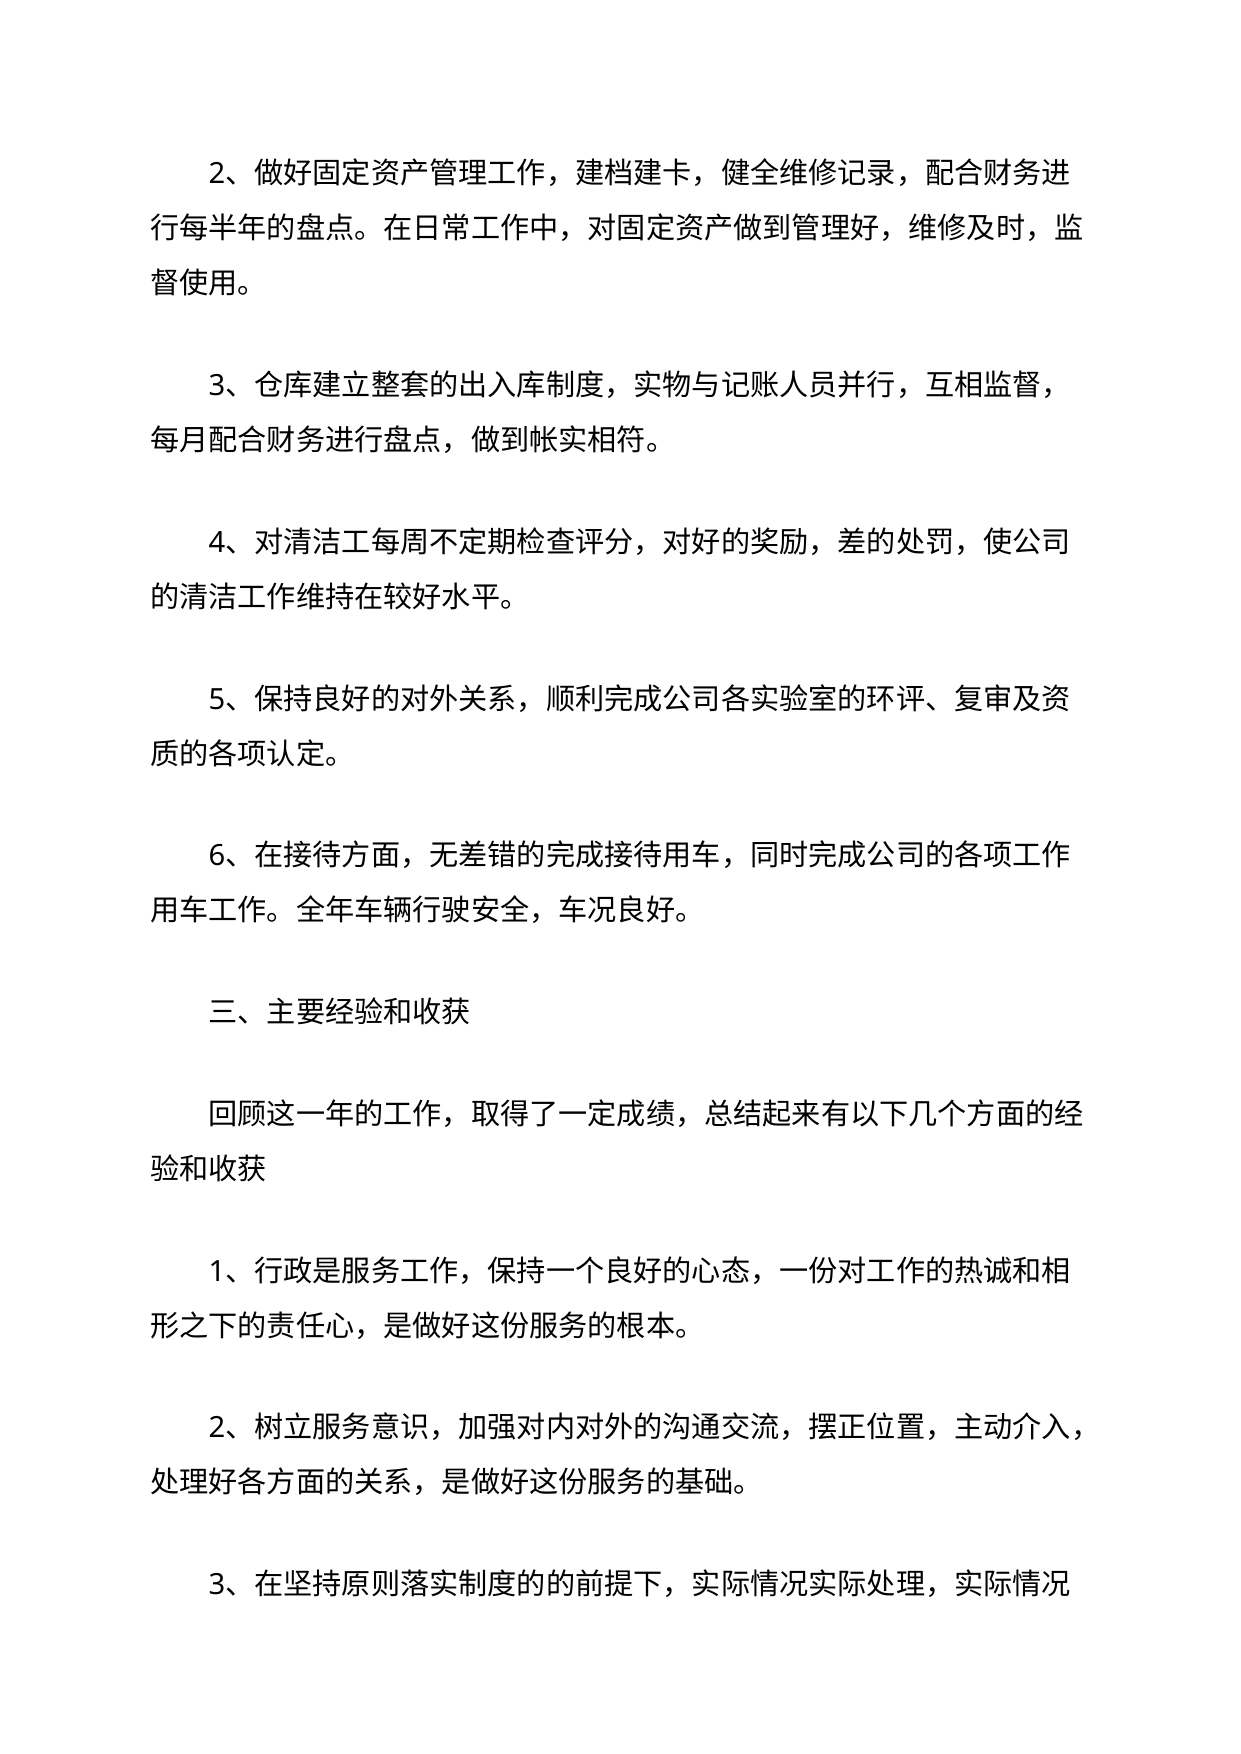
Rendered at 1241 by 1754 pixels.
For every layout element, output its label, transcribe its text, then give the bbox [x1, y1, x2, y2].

text 3、仓库建立整套的出入库制度，实物与记账人员并行，互相监督，每月配合财务进行盘点，做到帐实相符。 [150, 362, 1090, 459]
text 1、行政是服务工作，保持一个良好的心态，一份对工作的热诚和相形之下的责任心，是做好这份服务的根本。 [150, 1247, 1090, 1344]
text 2、树立服务意识，加强对内对外的沟通交流，摆正位置，主动介入，处理好各方面的关系，是做好这份服务的基础。 [150, 1404, 1090, 1501]
text 回顾这一年的工作，取得了一定成绩，总结起来有以下几个方面的经验和收获 [150, 1091, 1090, 1188]
text 5、保持良好的对外关系，顺利完成公司各实验室的环评、复审及资质的各项认定。 [150, 675, 1090, 772]
text 4、对清洁工每周不定期检查评分，对好的奖励，差的处罚，使公司的清洁工作维持在较好水平。 [150, 518, 1090, 616]
text 6、在接待方面，无差错的完成接待用车，同时完成公司的各项工作用车工作。全年车辆行驶安全，车况良好。 [150, 832, 1090, 929]
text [150, 1561, 1090, 1603]
text 2、做好固定资产管理工作，建档建卡，健全维修记录，配合财务进行每半年的盘点。在日常工作中，对固定资产做到管理好，维修及时，监督使用。 [150, 150, 1090, 302]
text 三、主要经验和收获 [150, 989, 1090, 1031]
